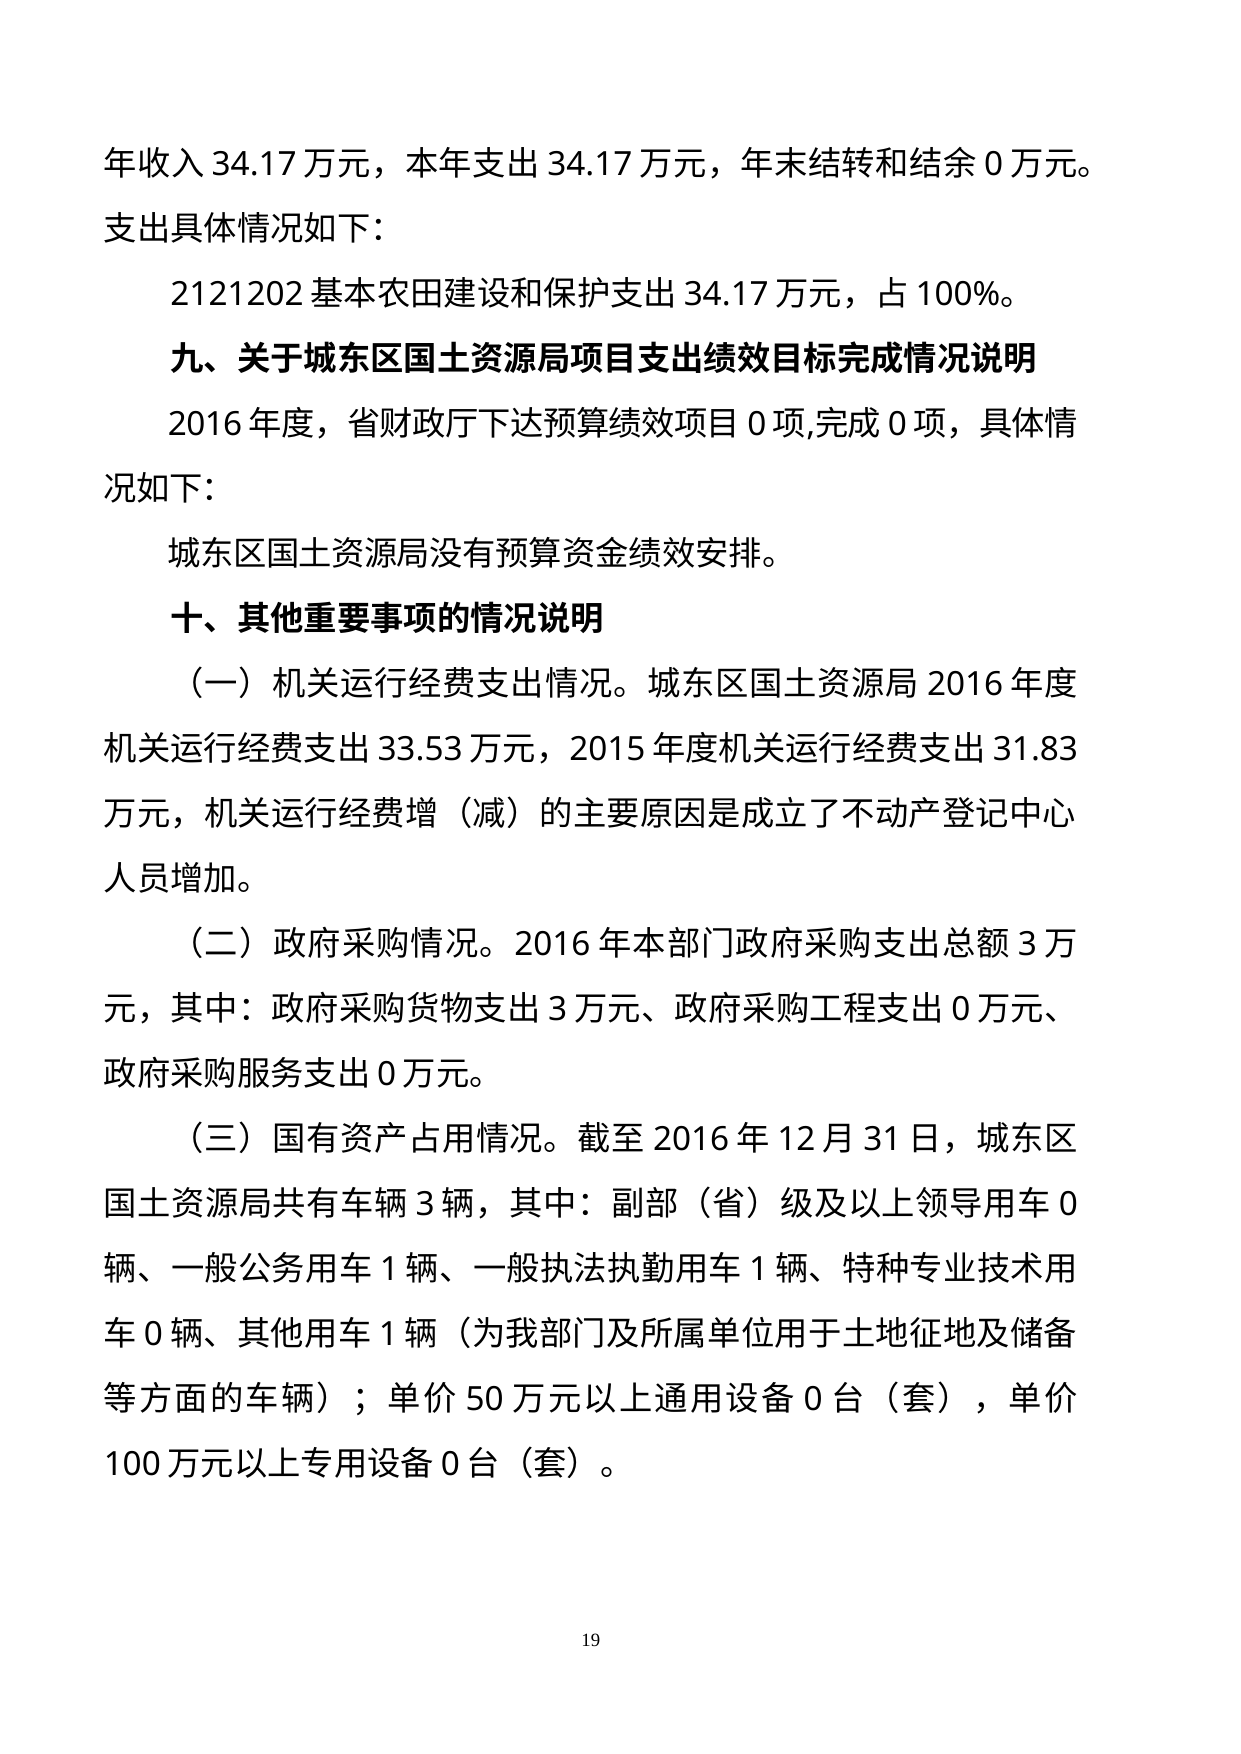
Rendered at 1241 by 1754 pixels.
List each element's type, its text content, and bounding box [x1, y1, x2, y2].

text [103, 128, 1078, 258]
text （一）机关运行经费支出情况。城东区国土资源局2016年度机关运行经费支出33.53万元，2015年度机关运行经费支出31.83万元，机关运行经费增（减）的主要原因是成立了不动产登记中心人员增加。 [103, 648, 1078, 908]
text （三）国有资产占用情况。截至2016年12月31日，城东区国土资源局共有车辆3辆，其中：副部（省）级及以上领导用车0辆、一般公务用车1辆、一般执法执勤用车1辆、特种专业技术用车0辆、其他用车1辆（为我部门及所属单位用于土地征地及储备等方面的车辆）；单价50万元以上通用设备0台（套），单价100万元以上专用设备0台（套）。 [103, 1103, 1078, 1493]
text （二）政府采购情况。2016年本部门政府采购支出总额3万元，其中：政府采购货物支出3万元、政府采购工程支出0万元、政府采购服务支出0万元。 [103, 908, 1078, 1103]
text 2121202基本农田建设和保护支出34.17万元，占100%。 [103, 258, 1078, 323]
text 城东区国土资源局没有预算资金绩效安排。 [103, 518, 1078, 583]
text 十、其他重要事项的情况说明 [103, 583, 1078, 648]
text 九、关于城东区国土资源局项目支出绩效目标完成情况说明 [103, 323, 1078, 388]
text 2016年度，省财政厅下达预算绩效项目0项,完成0项，具体情况如下： [103, 388, 1078, 518]
